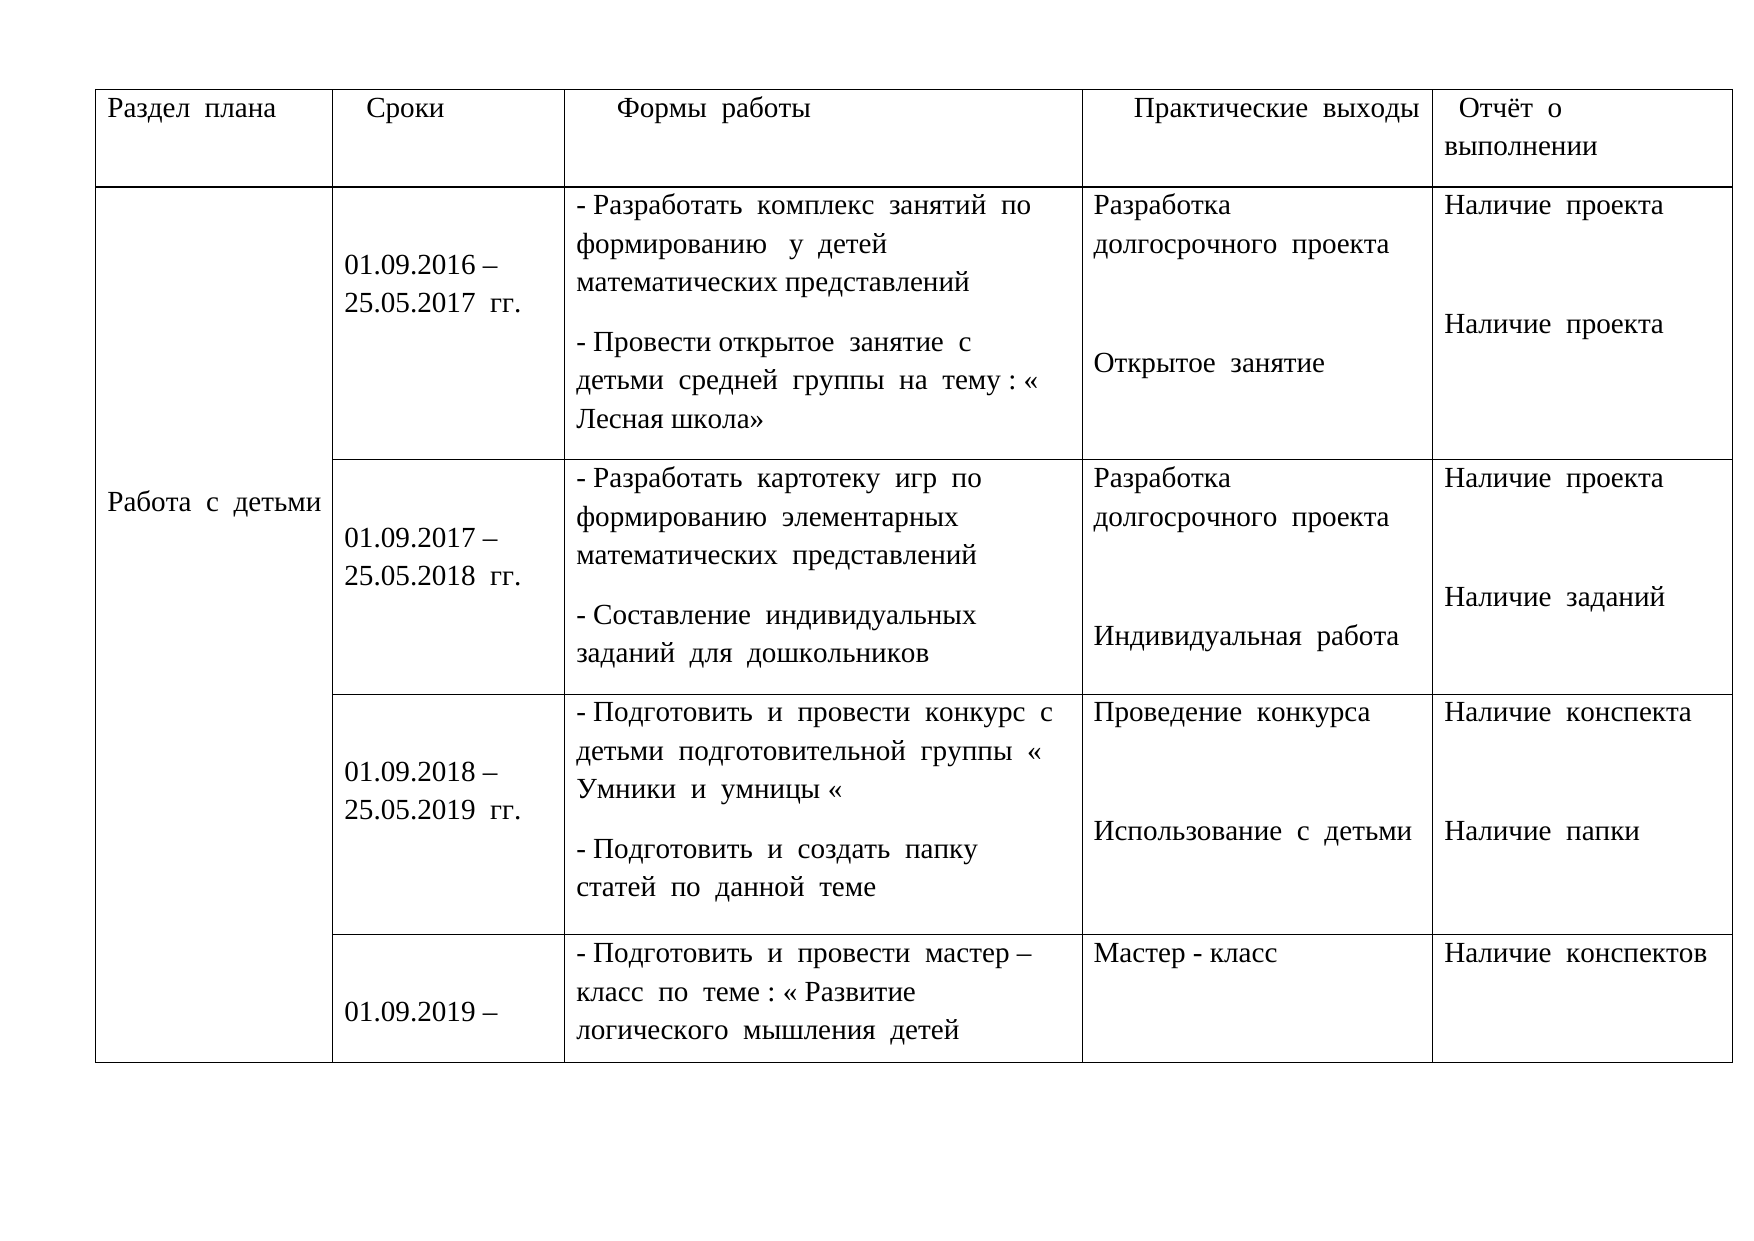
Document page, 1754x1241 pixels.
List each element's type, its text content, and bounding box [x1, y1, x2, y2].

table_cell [565, 935, 1082, 1062]
table_cell Наличие проекта Наличие проекта [1433, 188, 1732, 459]
table_header Практические выходы [1083, 90, 1432, 186]
table_cell Наличие конспекта Наличие папки [1433, 695, 1732, 934]
table_cell 01.09.2017 – 25.05.2018 гг. [333, 460, 564, 693]
table_cell 01.09.2018 – 25.05.2019 гг. [333, 695, 564, 934]
table_cell Работа с детьми [96, 188, 332, 1062]
table_cell - Разработать комплекс занятий по формированию у детей математических представлений - Провести открытое занятие с детьми средней группы на тему : « Лесная школа» [565, 188, 1082, 459]
table_cell Мастер - класс [1083, 935, 1432, 1062]
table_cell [333, 935, 564, 1062]
table_cell Разработка долгосрочного проекта Открытое занятие [1083, 188, 1432, 459]
table_header Раздел плана [96, 90, 332, 186]
table_cell Наличие конспектов [1433, 935, 1732, 1062]
table_header Формы работы [565, 90, 1082, 186]
table_cell - Разработать картотеку игр по формированию элементарных математических представлений - Составление индивидуальных заданий для дошкольников [565, 460, 1082, 693]
table_header Сроки [333, 90, 564, 186]
table_cell Проведение конкурса Использование с детьми [1083, 695, 1432, 934]
table_cell Наличие проекта Наличие заданий [1433, 460, 1732, 693]
table_cell Разработка долгосрочного проекта Индивидуальная работа [1083, 460, 1432, 693]
table_cell - Подготовить и провести конкурс с детьми подготовительной группы « Умники и умницы « - Подготовить и создать папку статей по данной теме [565, 695, 1082, 934]
table_header Отчёт о выполнении [1433, 90, 1732, 186]
table_cell 01.09.2016 – 25.05.2017 гг. [333, 188, 564, 459]
